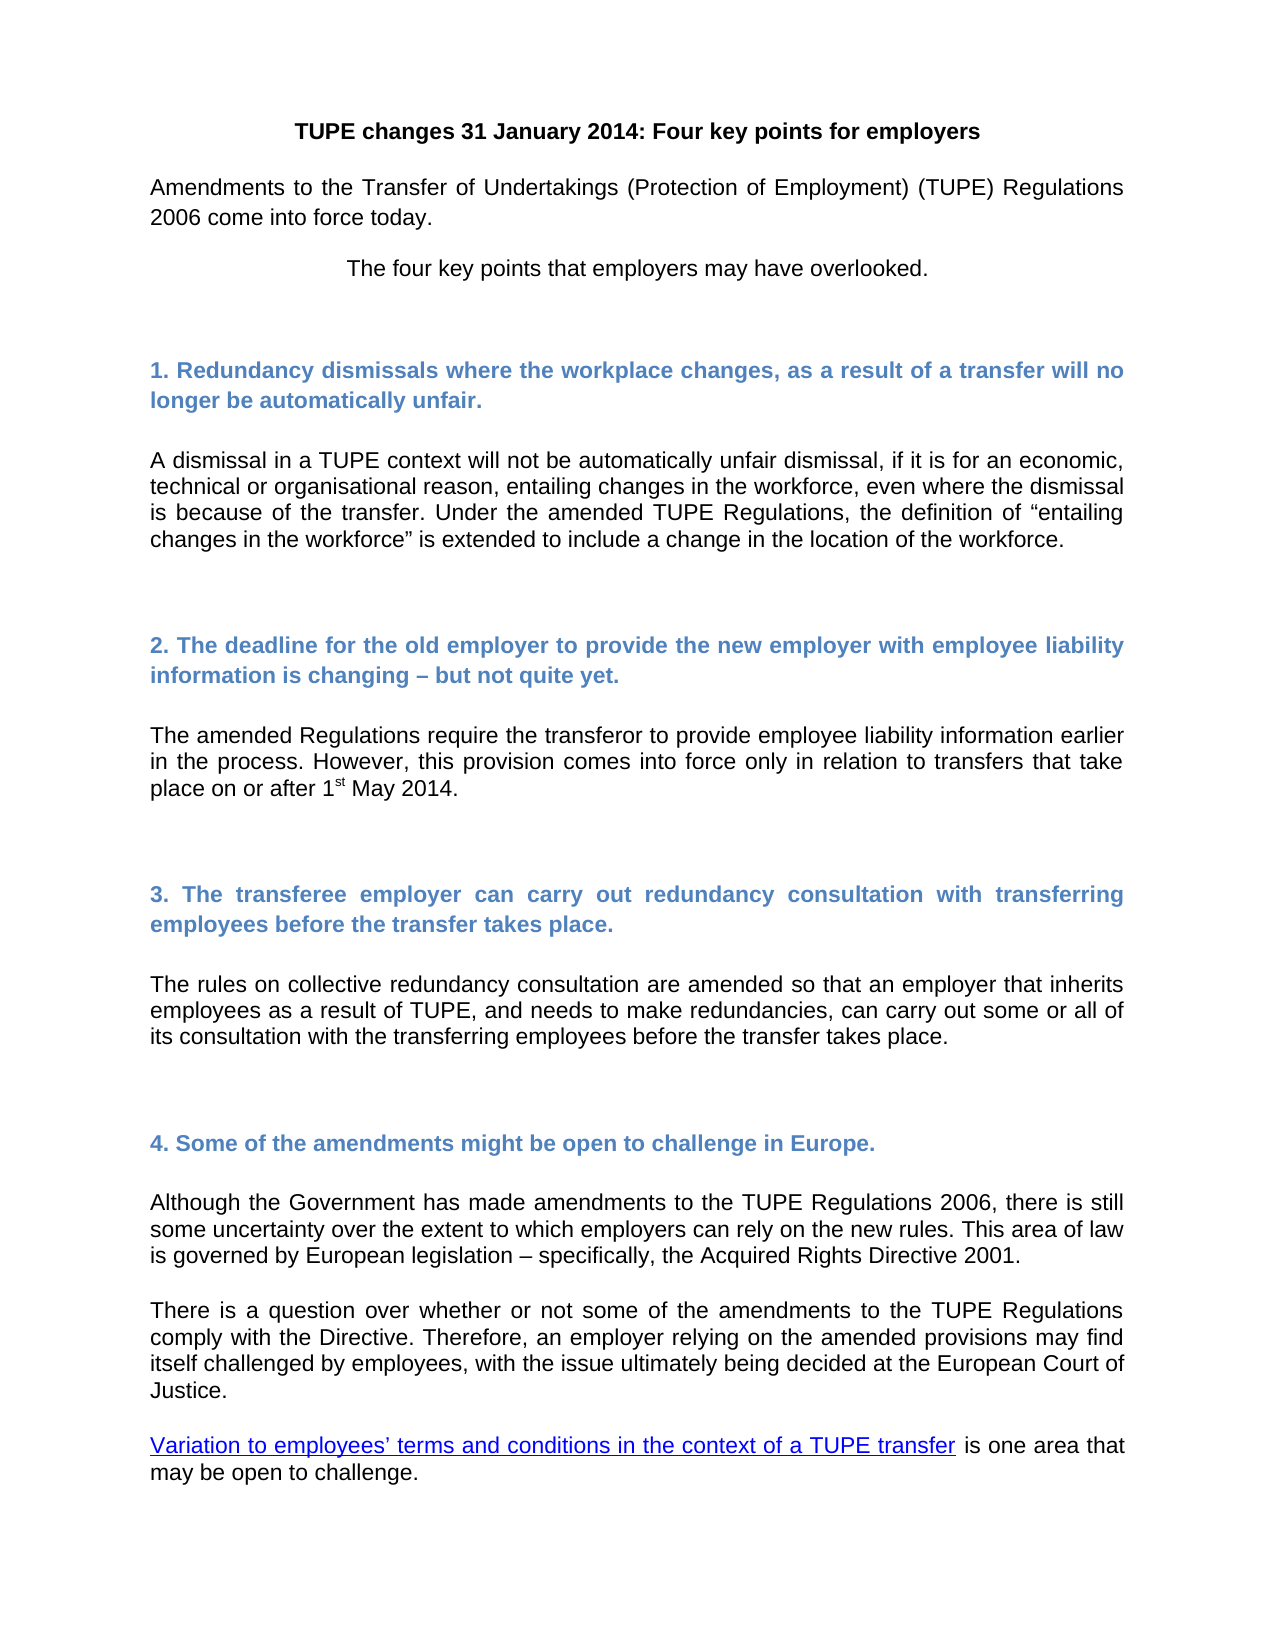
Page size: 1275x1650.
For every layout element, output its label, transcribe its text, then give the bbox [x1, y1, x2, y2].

text Although the Government has made amendments to the TUPE Regulations 2006, there is still some uncertainty over the extent to which employers can rely on the new rules. This area of law is governed by European legislation – specifically, the Acquired Rights Directive 2001. [150, 1189, 1125, 1268]
text Amendments to the Transfer of Undertakings (Protection of Employment) (TUPE) Regulations 2006 come into force today. [150, 174, 1125, 230]
text A dismissal in a TUPE context will not be automatically unfair dismissal, if it is for an economic, technical or organisational reason, entailing changes in the workforce, even where the dismissal is because of the transfer. Under the amended TUPE Regulations, the definition of “entailing changes in the workforce” is extended to include a change in the location of the workforce. [150, 447, 1125, 552]
text The rules on collective redundancy consultation are amended so that an employer that inherits employees as a result of TUPE, and needs to make redundancies, can carry out some or all of its consultation with the transferring employees before the transfer takes place. [150, 971, 1125, 1050]
text There is a question over whether or not some of the amendments to the TUPE Regulations comply with the Directive. Therefore, an employer relying on the amended provisions may find itself challenged by employees, with the issue ultimately being decided at the European Court of Justice. [150, 1297, 1125, 1403]
subtitle 1. Redundancy dismissals where the workplace changes, as a result of a transfer will no longer be automatically unfair. [150, 357, 1125, 413]
text The amended Regulations require the transferor to provide employee liability information earlier in the process. However, this provision comes into force only in relation to transfers that take place on or after 1st May 2014. [150, 722, 1125, 801]
subtitle 3. The transferee employer can carry out redundancy consultation with transferring employees before the transfer takes place. [150, 881, 1125, 938]
subtitle 4. Some of the amendments might be open to challenge in Europe. [150, 1130, 1125, 1156]
text TUPE changes 31 January 2014: Four key points for employers [150, 118, 1125, 144]
subtitle 2. The deadline for the old employer to provide the new employer with employee liability information is changing – but not quite yet. [150, 632, 1125, 689]
text The four key points that employers may have overlooked. [150, 255, 1125, 281]
text Variation to employees’ terms and conditions in the context of a TUPE transfer is one area that may be open to challenge. [150, 1432, 1125, 1485]
